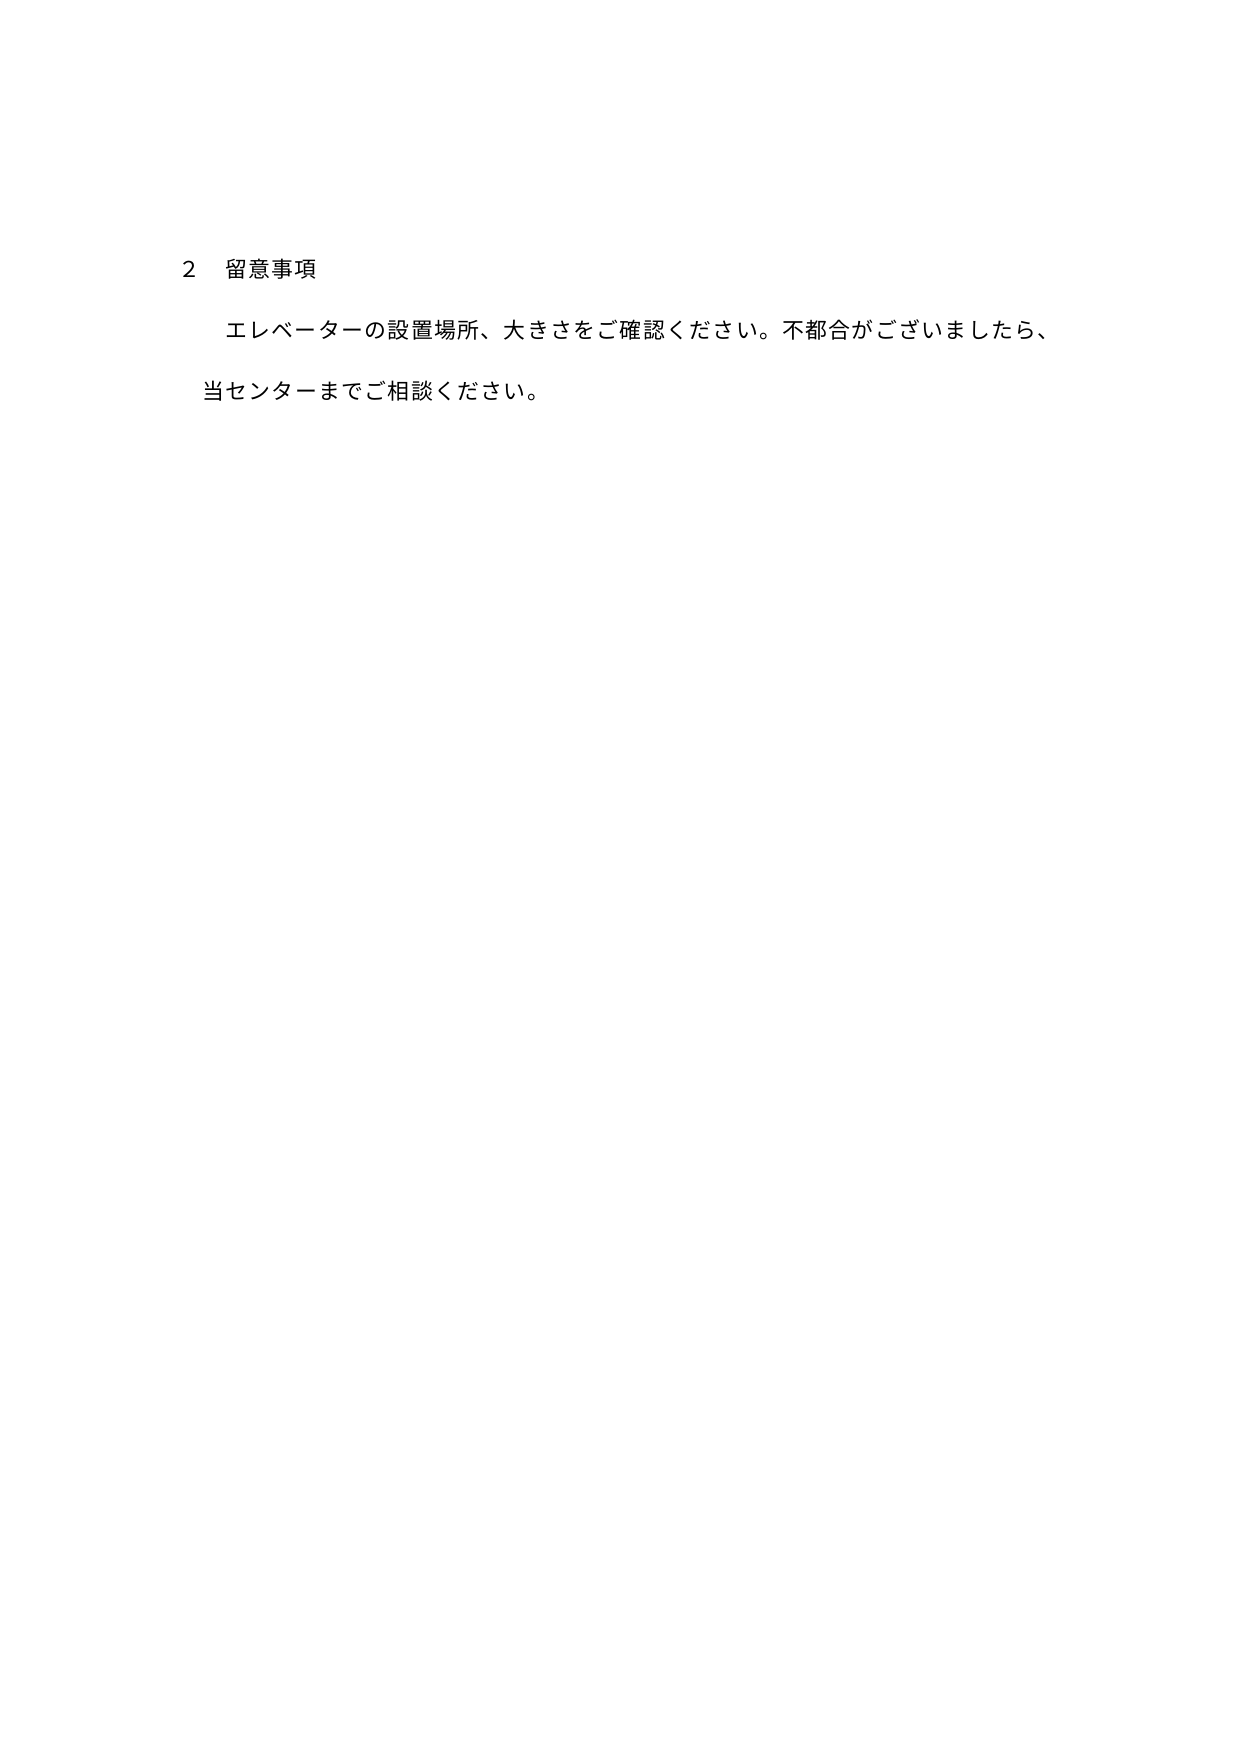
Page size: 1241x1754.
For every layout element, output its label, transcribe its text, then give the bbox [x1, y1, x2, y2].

text エレベーターの設置場所、大きさをご確認ください。不都合がございましたら、当センターまでご相談ください。 [199, 299, 1061, 420]
text ２ 留意事項 [179, 238, 1061, 299]
